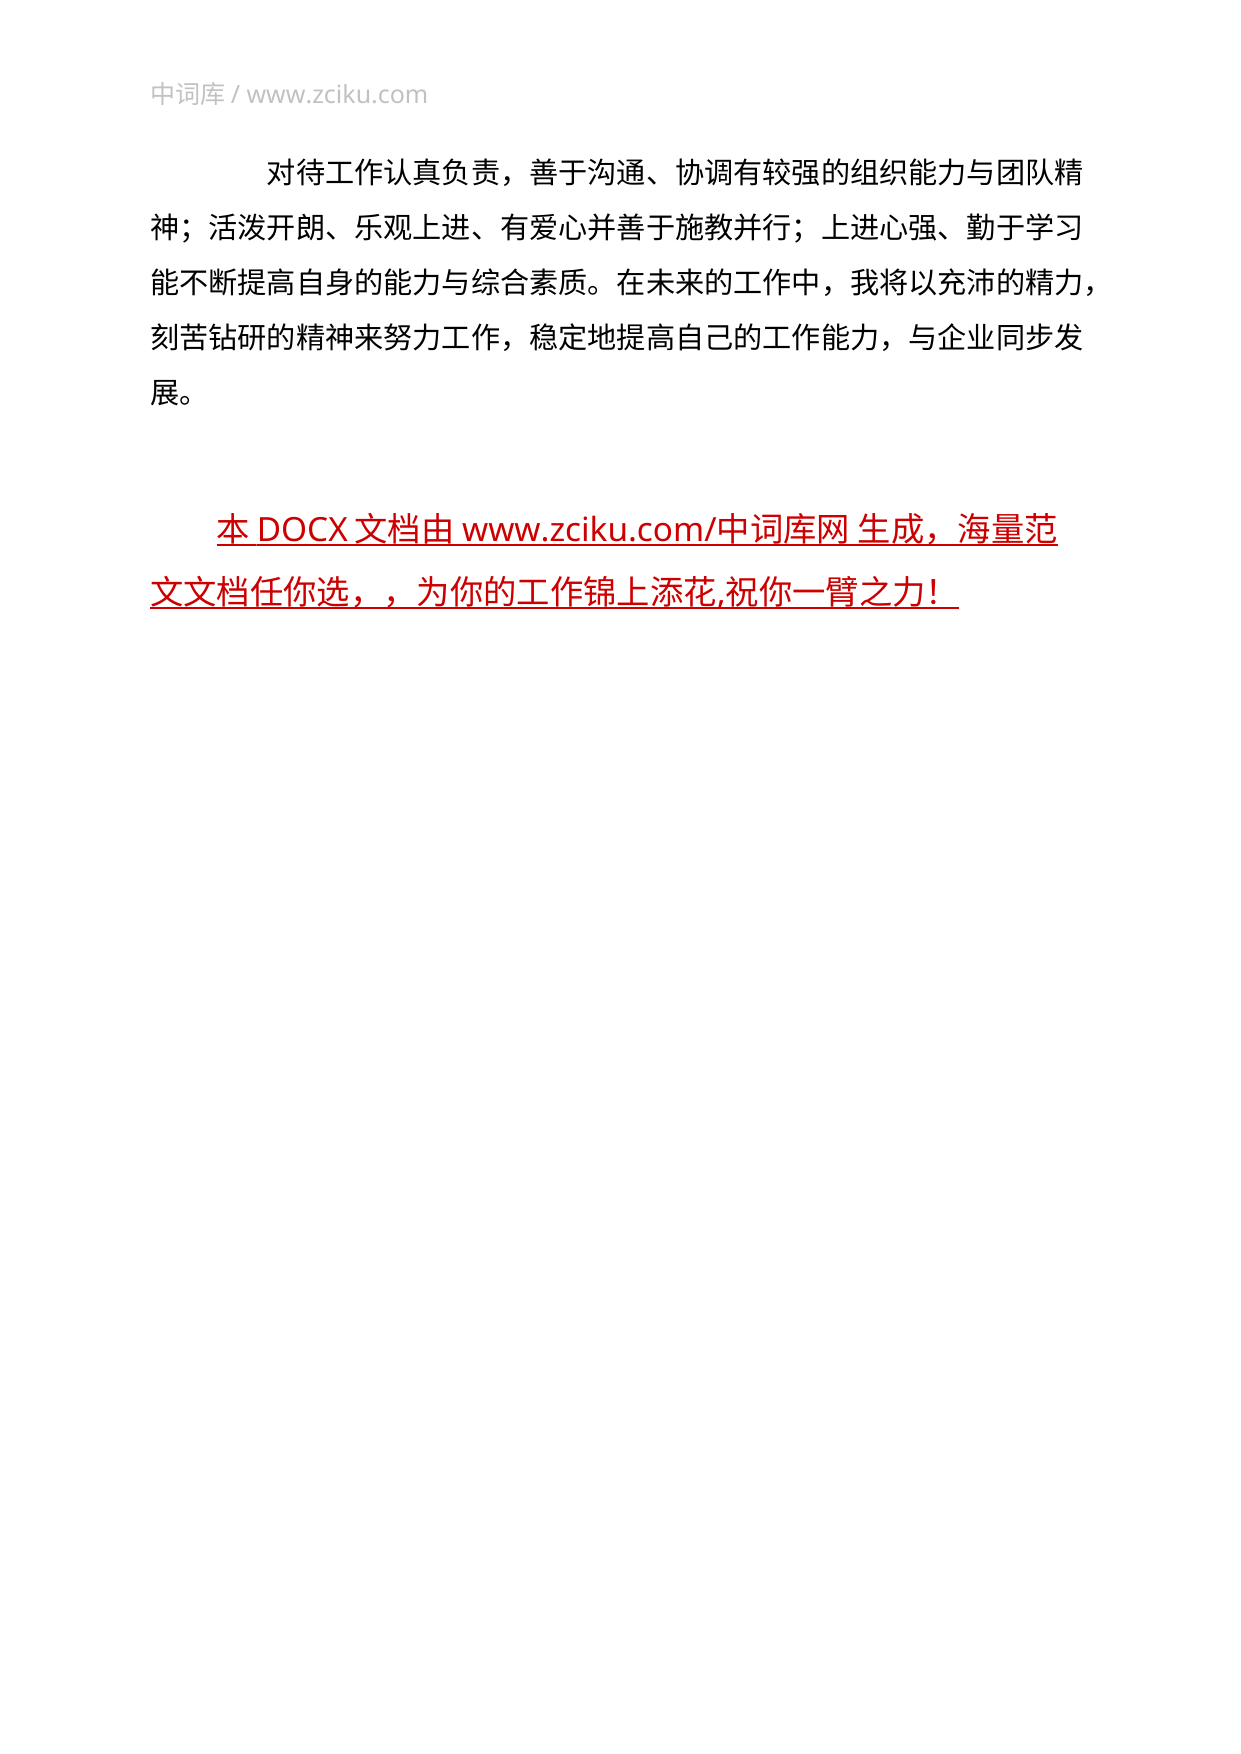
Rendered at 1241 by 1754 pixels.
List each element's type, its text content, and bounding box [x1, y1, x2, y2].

text 本DOCX文档由 www.zciku.com/中词库网 生成，海量范文文档任你选，，为你的工作锦上添花,祝你一臂之力！ [150, 503, 1090, 614]
text 对待工作认真负责，善于沟通、协调有较强的组织能力与团队精神；活泼开朗、乐观上进、有爱心并善于施教并行；上进心强、勤于学习能不断提高自身的能力与综合素质。在未来的工作中，我将以充沛的精力，刻苦钻研的精神来努力工作，稳定地提高自己的工作能力，与企业同步发展。 [150, 150, 1090, 412]
